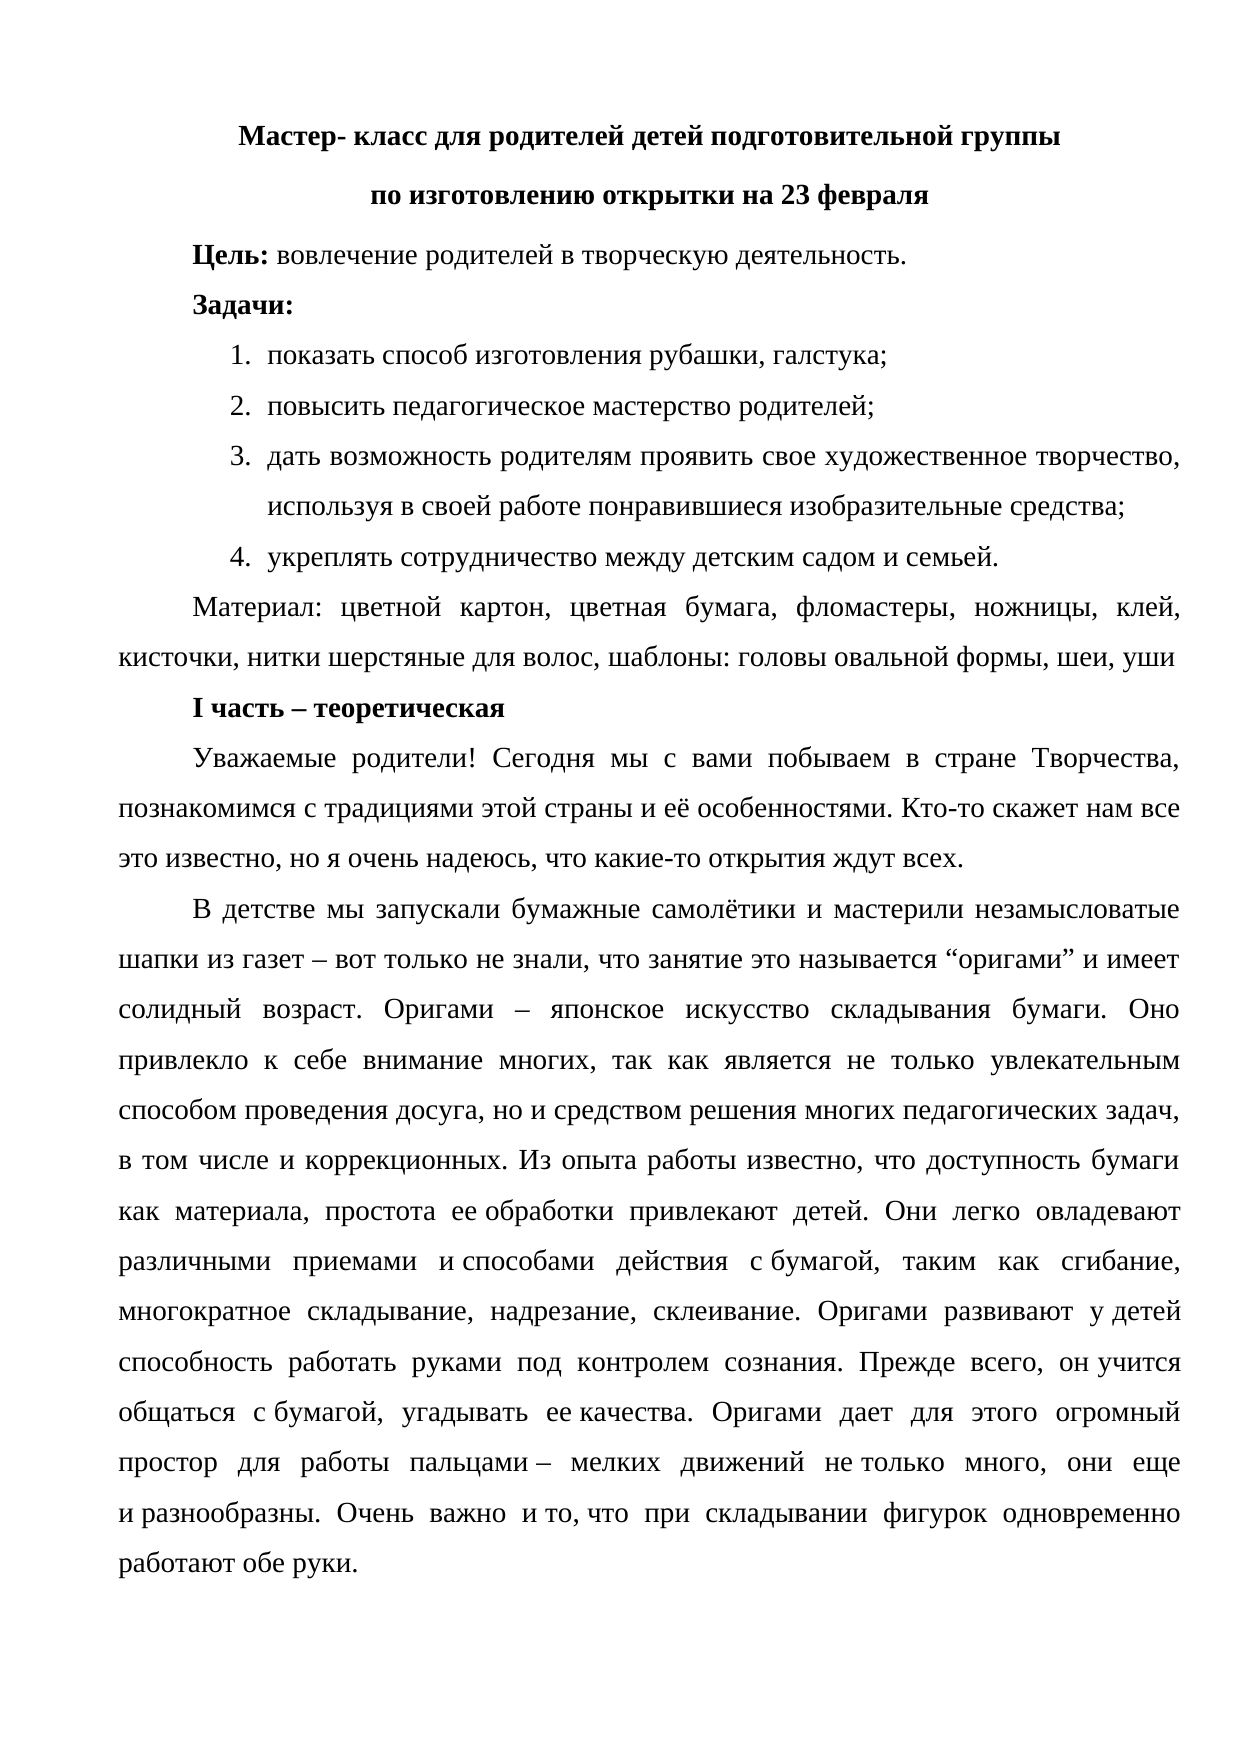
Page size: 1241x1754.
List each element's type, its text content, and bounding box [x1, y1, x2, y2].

list укреплять сотрудничество между детским садом и семьей. [229, 539, 1181, 572]
list повысить педагогическое мастерство родителей; [229, 388, 1181, 421]
text Материал: цветной картон, цветная бумага, фломастеры, ножницы, клей, кисточки, нитки шерстяные для волос, шаблоны: головы овальной формы, шеи, уши [118, 589, 1181, 673]
text I часть – теоретическая [118, 690, 1181, 723]
text Цель: вовлечение родителей в творческую деятельность. [118, 237, 1181, 270]
text Мастер- класс для родителей детей подготовительной группы [118, 118, 1181, 152]
text Уважаемые родители! Сегодня мы с вами побываем в стране Творчества, познакомимся с традициями этой страны и её особенностями. Кто-то скажет нам все это известно, но я очень надеюсь, что какие-то открытия ждут всех. [118, 740, 1181, 874]
list дать возможность родителям проявить свое художественное творчество, используя в своей работе понравившиеся изобразительные средства; [229, 438, 1181, 522]
list показать способ изготовления рубашки, галстука; [229, 337, 1181, 371]
text по изготовлению открытки на 23 февраля [118, 177, 1181, 211]
text Задачи: [118, 287, 1181, 321]
text В детстве мы запускали бумажные самолётики и мастерили незамысловатые шапки из газет – вот только не знали, что занятие это называется “оригами” и имеет солидный возраст. Оригами – японское искусство складывания бумаги. Оно привлекло к себе внимание многих, так как является не только увлекательным способом проведения досуга, но и средством решения многих педагогических задач, в том числе и коррекционных. Из опыта работы известно, что доступность бумаги как материала, простота ее обработки привлекают детей. Они легко овладевают различными приемами и способами действия с бумагой, таким как сгибание, многократное складывание, надрезание, склеивание. Оригами развивают у детей способность работать руками под контролем сознания. Прежде всего, он учится общаться с бумагой, угадывать ее качества. Оригами дает для этого огромный простор для работы пальцами – мелких движений не только много, они еще и разнообразны. Очень важно и то, что при складывании фигурок одновременно работают обе руки. [118, 891, 1181, 1578]
